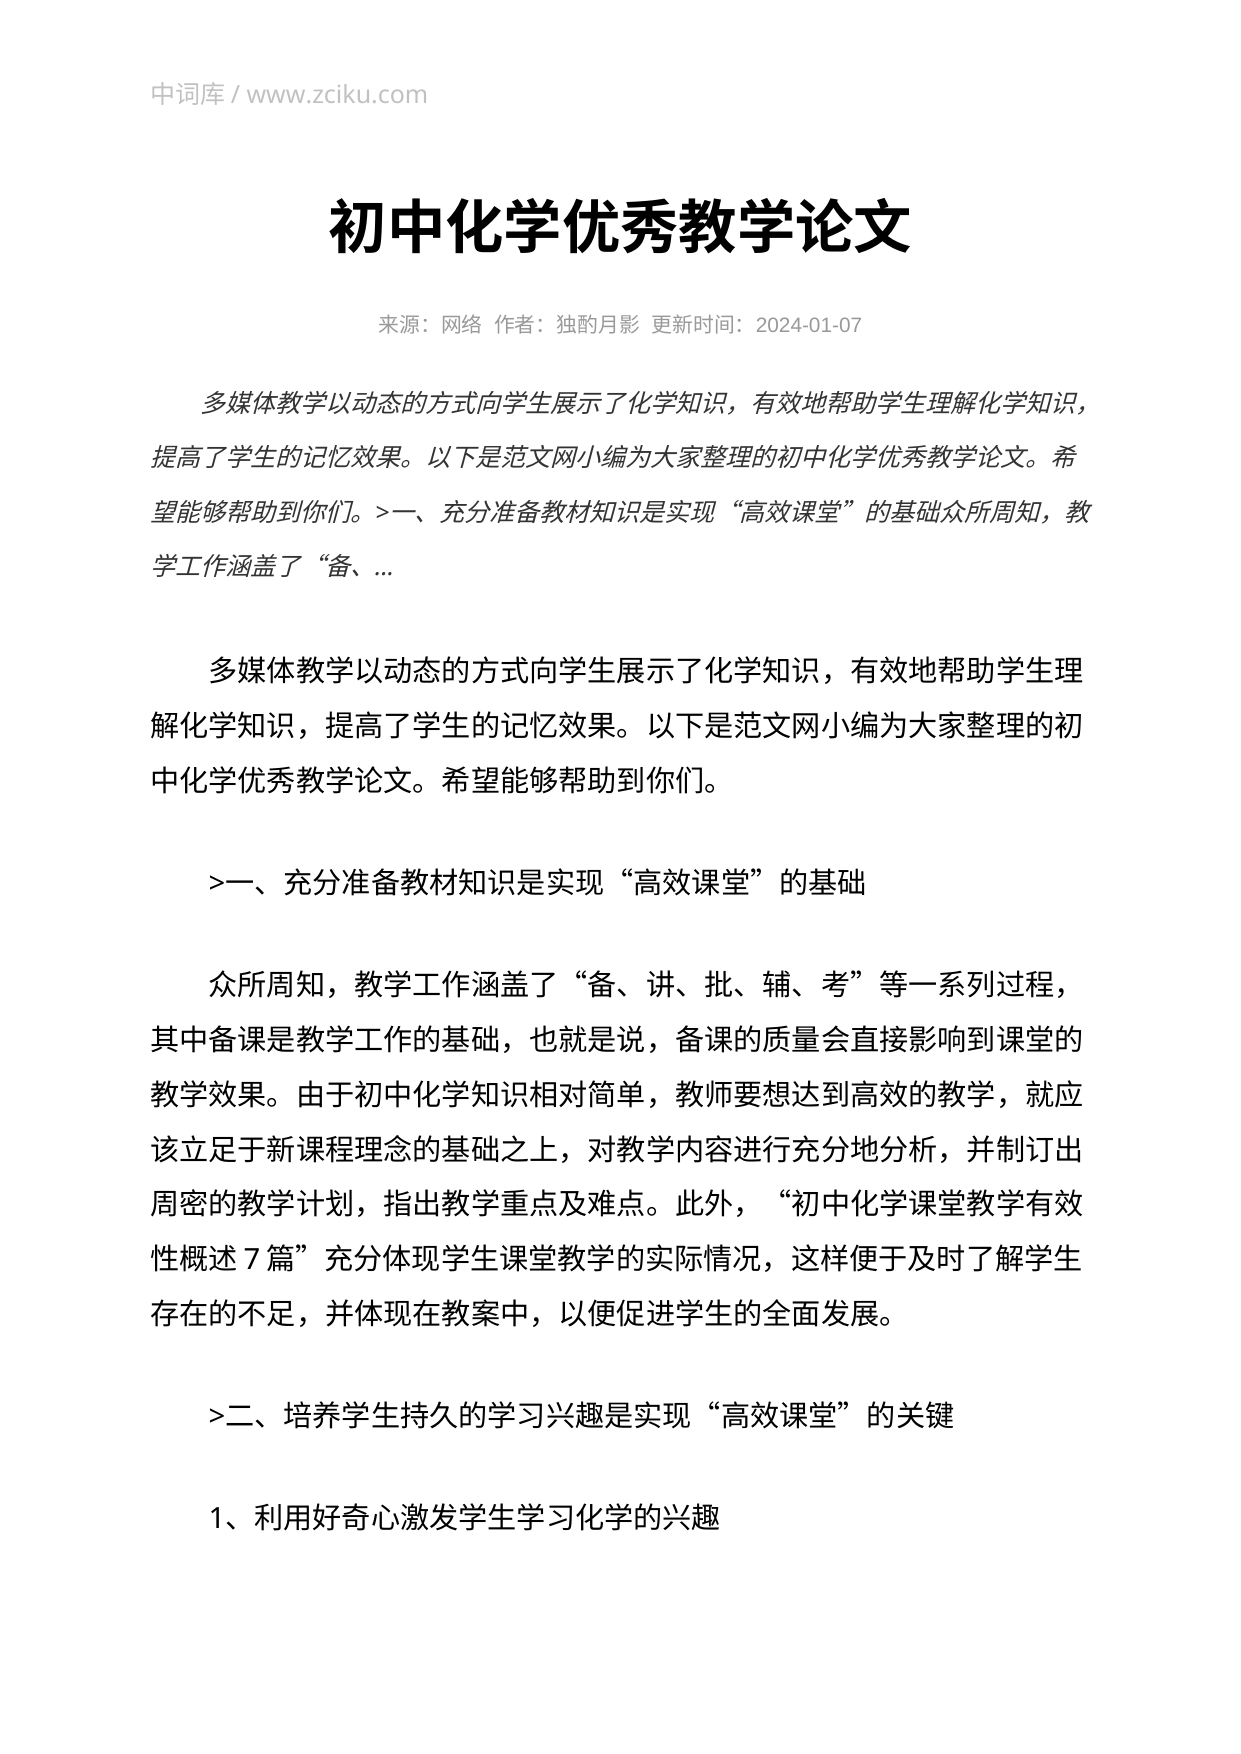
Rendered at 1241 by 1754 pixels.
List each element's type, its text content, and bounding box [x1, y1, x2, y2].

text 1、利用好奇心激发学生学习化学的兴趣 [150, 1494, 1090, 1537]
text >二、培养学生持久的学习兴趣是实现“高效课堂”的关键 [150, 1393, 1090, 1435]
subtitle 初中化学优秀教学论文 [150, 181, 1090, 266]
text 多媒体教学以动态的方式向学生展示了化学知识，有效地帮助学生理解化学知识，提高了学生的记忆效果。以下是范文网小编为大家整理的初中化学优秀教学论文。希望能够帮助到你们。 [150, 648, 1090, 800]
text >一、充分准备教材知识是实现“高效课堂”的基础 [150, 859, 1090, 902]
text 众所周知，教学工作涵盖了“备、讲、批、辅、考”等一系列过程，其中备课是教学工作的基础，也就是说，备课的质量会直接影响到课堂的教学效果。由于初中化学知识相对简单，教师要想达到高效的教学，就应该立足于新课程理念的基础之上，对教学内容进行充分地分析，并制订出周密的教学计划，指出教学重点及难点。此外，“初中化学课堂教学有效性概述7篇”充分体现学生课堂教学的实际情况，这样便于及时了解学生存在的不足，并体现在教案中，以便促进学生的全面发展。 [150, 961, 1090, 1333]
text 来源：网络 作者：独酌月影 更新时间：2024-01-07 [150, 313, 1090, 337]
text 多媒体教学以动态的方式向学生展示了化学知识，有效地帮助学生理解化学知识，提高了学生的记忆效果。以下是范文网小编为大家整理的初中化学优秀教学论文。希望能够帮助到你们。>一、充分准备教材知识是实现“高效课堂”的基础众所周知，教学工作涵盖了“备、... [150, 383, 1090, 583]
